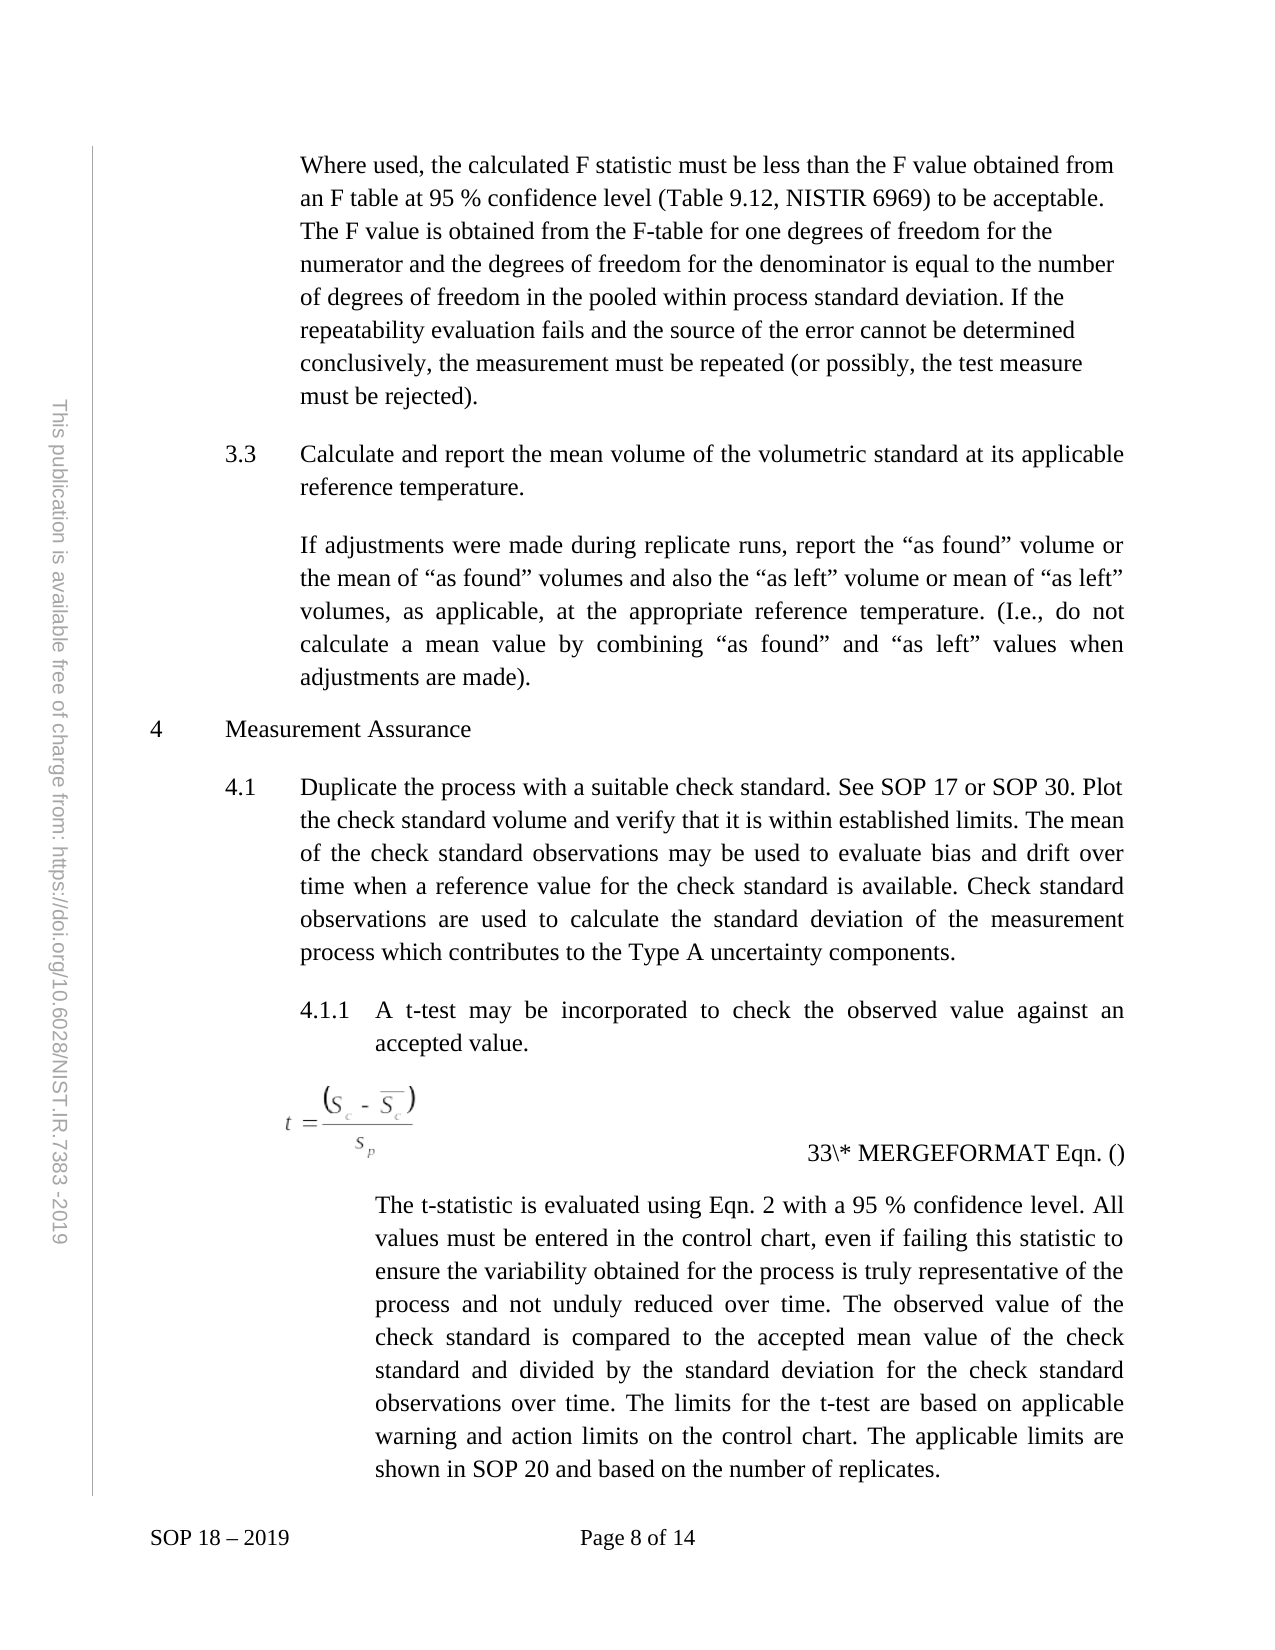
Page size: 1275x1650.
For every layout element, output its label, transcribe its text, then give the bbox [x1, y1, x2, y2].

subtitle Duplicate the process with a suitable check standard. See SOP 17 or SOP 30. Plot the check standard volume and verify that it is within established limits. The mean of the check standard observations may be used to evaluate bias and drift over time when a reference value for the check standard is available. Check standard observations are used to calculate the standard deviation of the measurement process which contributes to the Type A uncertainty components. [225, 772, 1125, 966]
text The t-statistic is evaluated using Eqn. 2 with a 95 % confidence level. All values must be entered in the control chart, even if failing this statistic to ensure the variability obtained for the process is truly representative of the process and not unduly reduced over time. The observed value of the check standard is compared to the accepted mean value of the check standard and divided by the standard deviation for the check standard observations over time. The limits for the t-test are based on applicable warning and action limits on the control chart. The applicable limits are shown in SOP 20 and based on the number of replicates. [375, 1190, 1125, 1483]
subtitle Calculate and report the mean volume of the volumetric standard at its applicable reference temperature. [225, 439, 1125, 501]
subtitle Measurement Assurance [150, 714, 1125, 743]
text Where used, the calculated F statistic must be less than the F value obtained from an F table at 95 % confidence level (Table 9.12, NISTIR 6969) to be acceptable. The F value is obtained from the F-table for one degrees of freedom for the numerator and the degrees of freedom for the denominator is equal to the number of degrees of freedom in the pooled within process standard deviation. If the repeatability evaluation fails and the source of the error cannot be determined conclusively, the measurement must be repeated (or possibly, the test measure must be rejected). [300, 150, 1125, 410]
text If adjustments were made during replicate runs, report the “as found” volume or the mean of “as found” volumes and also the “as left” volume or mean of “as left” volumes, as applicable, at the appropriate reference temperature. (I.e., do not calculate a mean value by combining “as found” and “as left” values when adjustments are made). [300, 530, 1125, 691]
subtitle A t-test may be incorporated to check the observed value against an accepted value. [300, 995, 1125, 1057]
